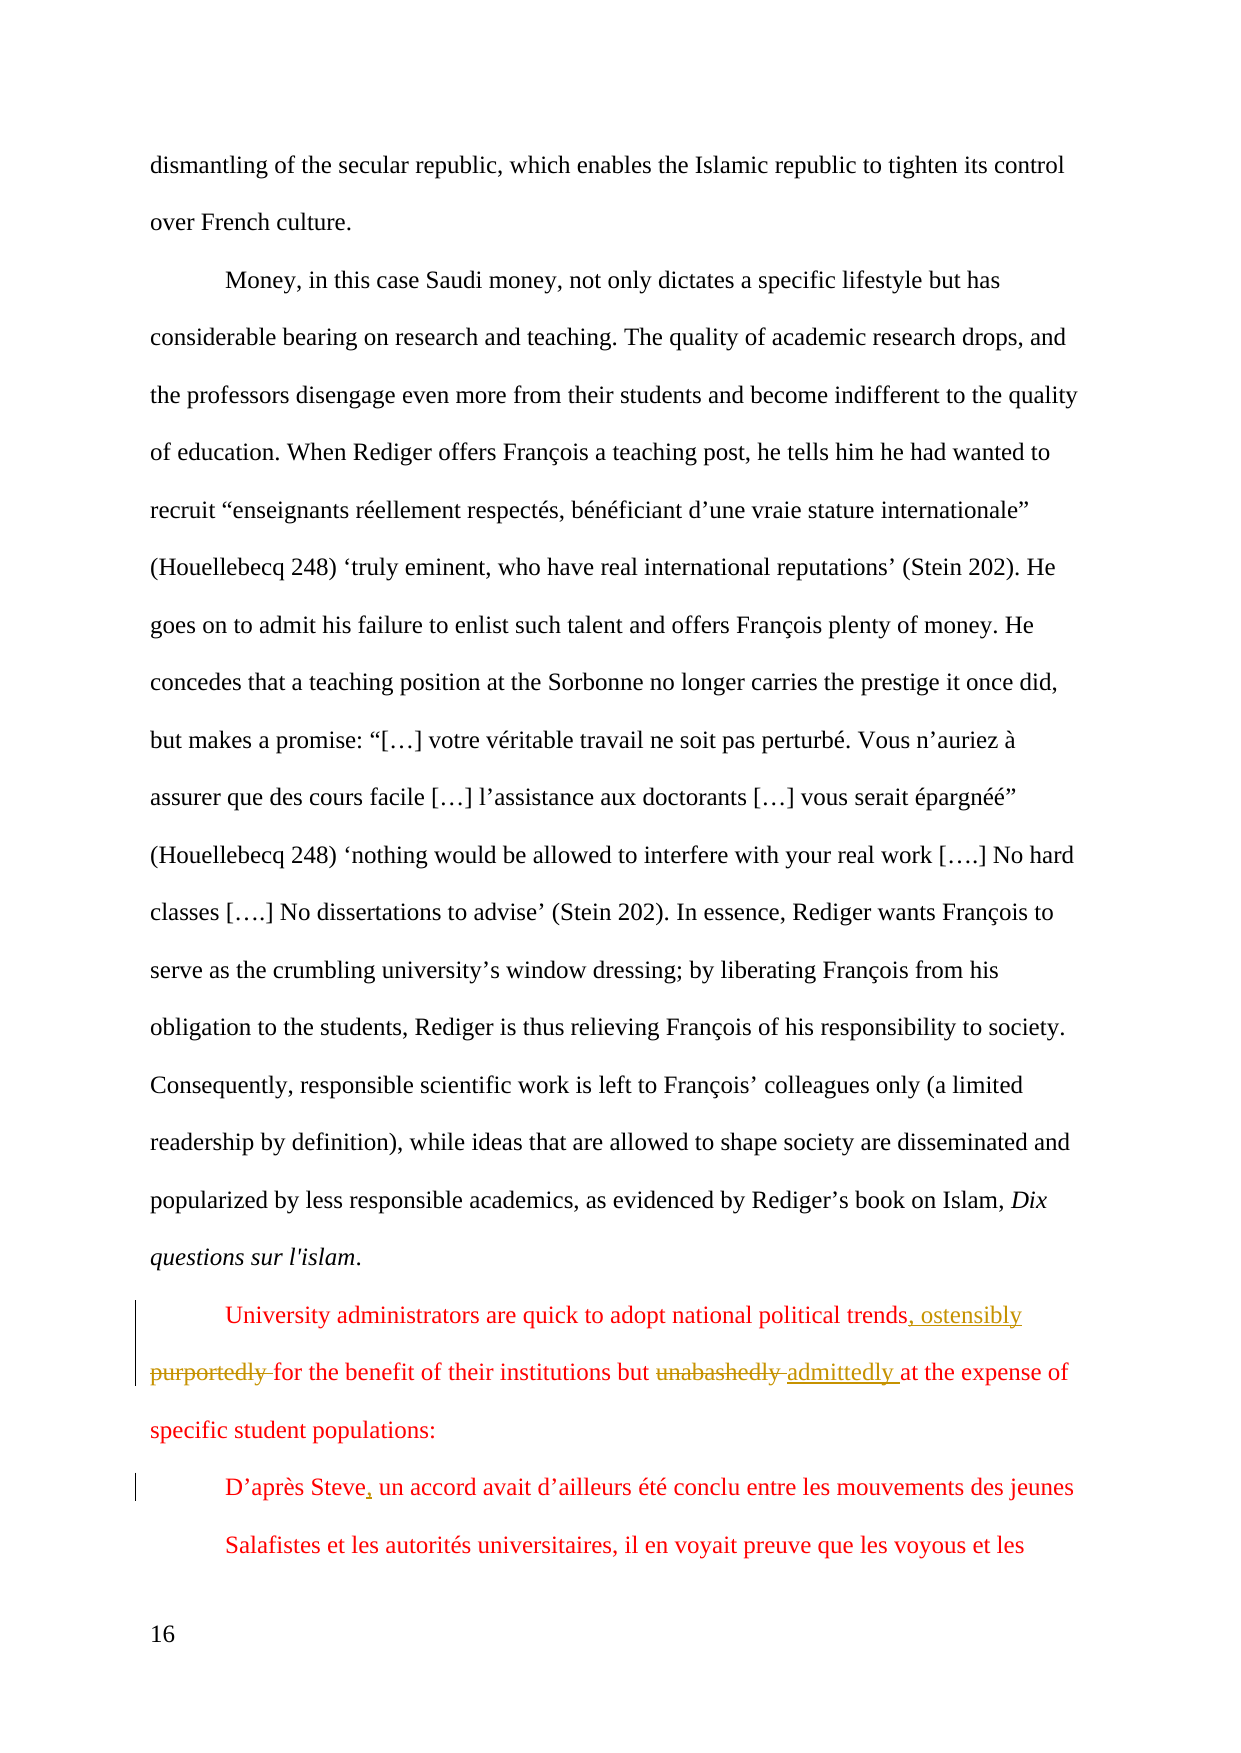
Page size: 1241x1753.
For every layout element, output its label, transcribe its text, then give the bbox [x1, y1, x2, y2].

text University administrators are quick to adopt national political trends for the benefit of their institutions but at the expense of specific student populations: [150, 1300, 1090, 1444]
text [150, 150, 1090, 236]
text Money, in this case Saudi money, not only dictates a specific lifestyle but has considerable bearing on research and teaching. The quality of academic research drops, and the professors disengage even more from their students and become indifferent to the quality of education. When Rediger offers François a teaching post, he tells him he had wanted to recruit “enseignants réellement respectés, bénéficiant d’une vraie stature internationale” (Houellebecq 248) ‘truly eminent, who have real international reputations’ (Stein 202). He goes on to admit his failure to enlist such talent and offers François plenty of money. He concedes that a teaching position at the Sorbonne no longer carries the prestige it once did, but makes a promise: “[…] votre véritable travail ne soit pas perturbé. Vous n’auriez à assurer que des cours facile […] l’assistance aux doctorants […] vous serait épargnéé” (Houellebecq 248) ‘nothing would be allowed to interfere with your real work [….] No hard classes [….] No dissertations to advise’ (Stein 202). In essence, Rediger wants François to serve as the crumbling university’s window dressing; by liberating François from his obligation to the students, Rediger is thus relieving François of his responsibility to society. Consequently, responsible scientific work is left to François’ colleagues only (a limited readership by definition), while ideas that are allowed to shape society are disseminated and popularized by less responsible academics, as evidenced by Rediger’s book on Islam, Dix questions sur l'islam. [150, 265, 1090, 1271]
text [225, 1472, 1090, 1559]
